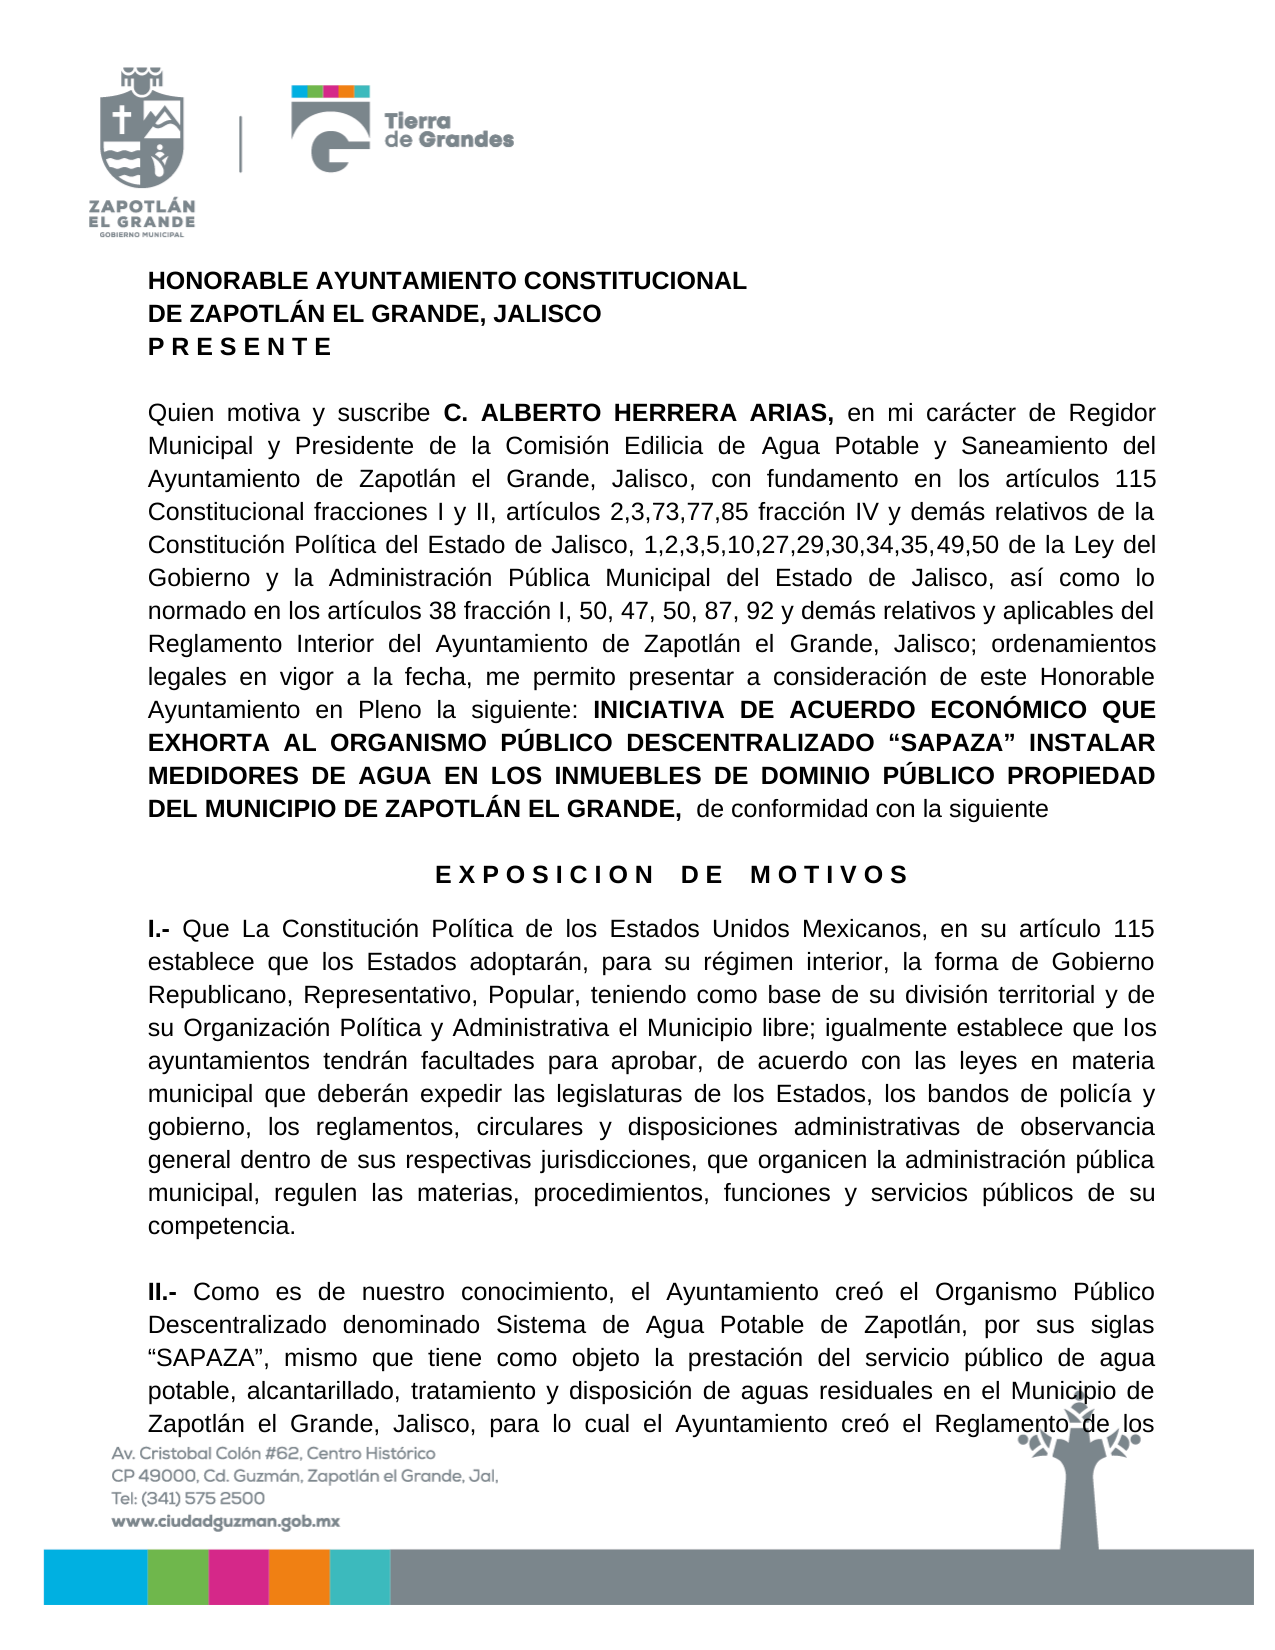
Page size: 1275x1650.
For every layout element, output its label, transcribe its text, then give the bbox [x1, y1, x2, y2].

text DE ZAPOTLÁN EL GRANDE, JALISCO [148, 299, 1157, 328]
picture [13, 7, 1275, 1650]
text P R E S E N T E [148, 332, 1157, 361]
text HONORABLE AYUNTAMIENTO CONSTITUCIONAL [148, 266, 1157, 294]
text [148, 1277, 1157, 1438]
text Quien motiva y suscribe C. ALBERTO HERRERA ARIAS, en mi carácter de Regidor Municipal y Presidente de la Comisión Edilicia de Agua Potable y Saneamiento del Ayuntamiento de Zapotlán el Grande, Jalisco, con fundamento en los artículos 115 Constitucional fracciones I y II, artículos 2,3,73,77,85 fracción IV y demás relativos de la Constitución Política del Estado de Jalisco, 1,2,3,5,10,27,29,30,34,35,49,50 de la Ley del Gobierno y la Administración Pública Municipal del Estado de Jalisco, así como lo normado en los artículos 38 fracción I, 50, 47, 50, 87, 92 y demás relativos y aplicables del Reglamento Interior del Ayuntamiento de Zapotlán el Grande, Jalisco; ordenamientos legales en vigor a la fecha, me permito presentar a consideración de este Honorable Ayuntamiento en Pleno la siguiente: INICIATIVA DE ACUERDO ECONÓMICO QUE EXHORTA AL ORGANISMO PÚBLICO DESCENTRALIZADO “SAPAZA” INSTALAR MEDIDORES DE AGUA EN LOS INMUEBLES DE DOMINIO PÚBLICO PROPIEDAD DEL MUNICIPIO DE ZAPOTLÁN EL GRANDE, de conformidad con la siguiente [148, 398, 1157, 823]
text I.- Que La Constitución Política de los Estados Unidos Mexicanos, en su artículo 115 establece que los Estados adoptarán, para su régimen interior, la forma de Gobierno Republicano, Representativo, Popular, teniendo como base de su división territorial y de su Organización Política y Administrativa el Municipio libre; igualmente establece que los ayuntamientos tendrán facultades para aprobar, de acuerdo con las leyes en materia municipal que deberán expedir las legislaturas de los Estados, los bandos de policía y gobierno, los reglamentos, circulares y disposiciones administrativas de observancia general dentro de sus respectivas jurisdicciones, que organicen la administración pública municipal, regulen las materias, procedimientos, funciones y servicios públicos de su competencia. [148, 914, 1157, 1240]
text E X P O S I C I O N D E M O T I V O S [148, 860, 1157, 889]
